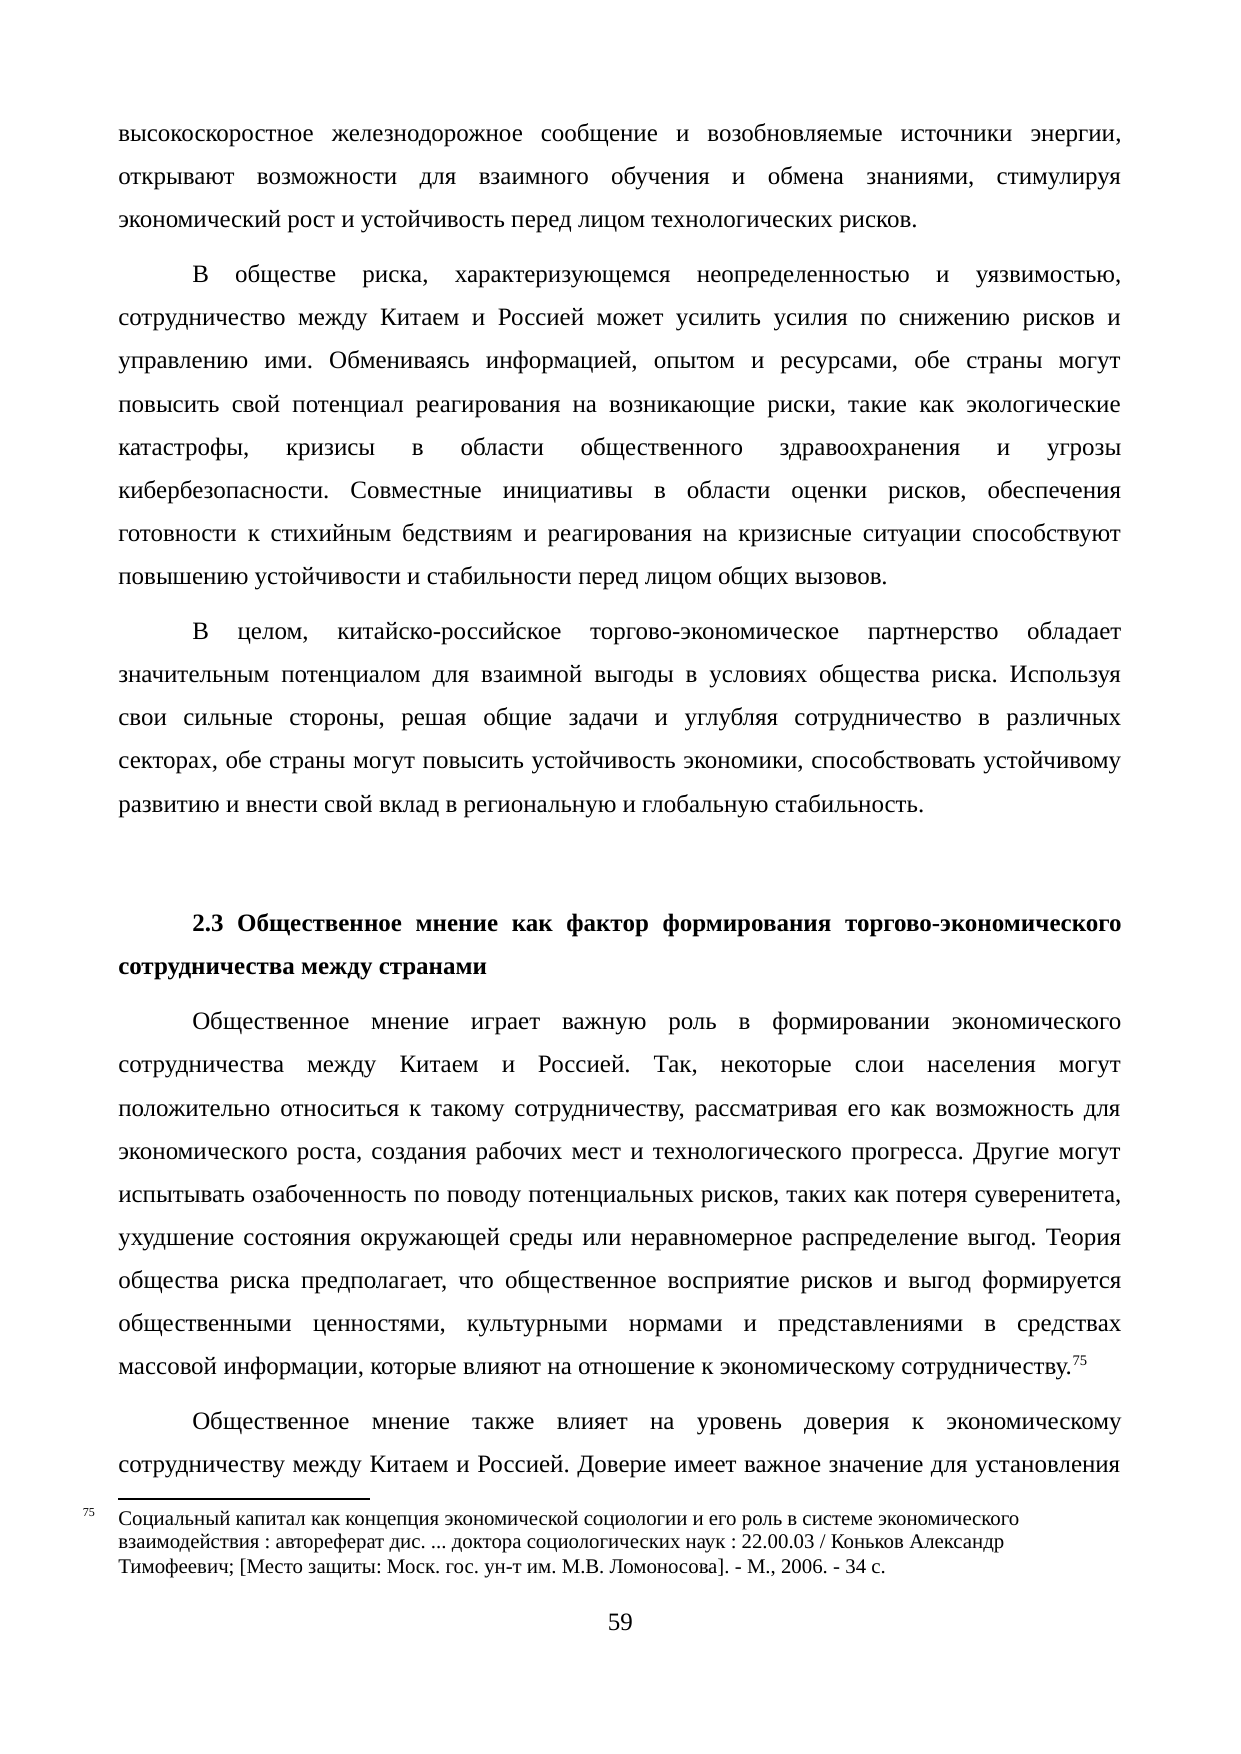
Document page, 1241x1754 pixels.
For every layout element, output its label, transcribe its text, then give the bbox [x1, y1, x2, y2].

text Общественное мнение играет важную роль в формировании экономического сотрудничества между Китаем и Россией. Так, некоторые слои населения могут положительно относиться к такому сотрудничеству, рассматривая его как возможность для экономического роста, создания рабочих мест и технологического прогресса. Другие могут испытывать озабоченность по поводу потенциальных рисков, таких как потеря суверенитета, ухудшение состояния окружающей среды или неравномерное распределение выгод. Теория общества риска предполагает, что общественное восприятие рисков и выгод формируется общественными ценностями, культурными нормами и представлениями в средствах массовой информации, которые влияют на отношение к экономическому сотрудничеству. [118, 1006, 1122, 1380]
text В обществе риска, характеризующемся неопределенностью и уязвимостью, сотрудничество между Китаем и Россией может усилить усилия по снижению рисков и управлению ими. Обмениваясь информацией, опытом и ресурсами, обе страны могут повысить свой потенциал реагирования на возникающие риски, такие как экологические катастрофы, кризисы в области общественного здравоохранения и угрозы кибербезопасности. Совместные инициативы в области оценки рисков, обеспечения готовности к стихийным бедствиям и реагирования на кризисные ситуации способствуют повышению устойчивости и стабильности перед лицом общих вызовов. [118, 259, 1122, 590]
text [118, 1406, 1122, 1478]
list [118, 118, 1122, 233]
subtitle 2.3 Общественное мнение как фактор формирования торгово-экономического сотрудничества между странами [118, 908, 1122, 979]
text В целом, китайско-российское торгово-экономическое партнерство обладает значительным потенциалом для взаимной выгоды в условиях общества риска. Используя свои сильные стороны, решая общие задачи и углубляя сотрудничество в различных секторах, обе страны могут повысить устойчивость экономики, способствовать устойчивому развитию и внести свой вклад в региональную и глобальную стабильность. [118, 616, 1122, 817]
